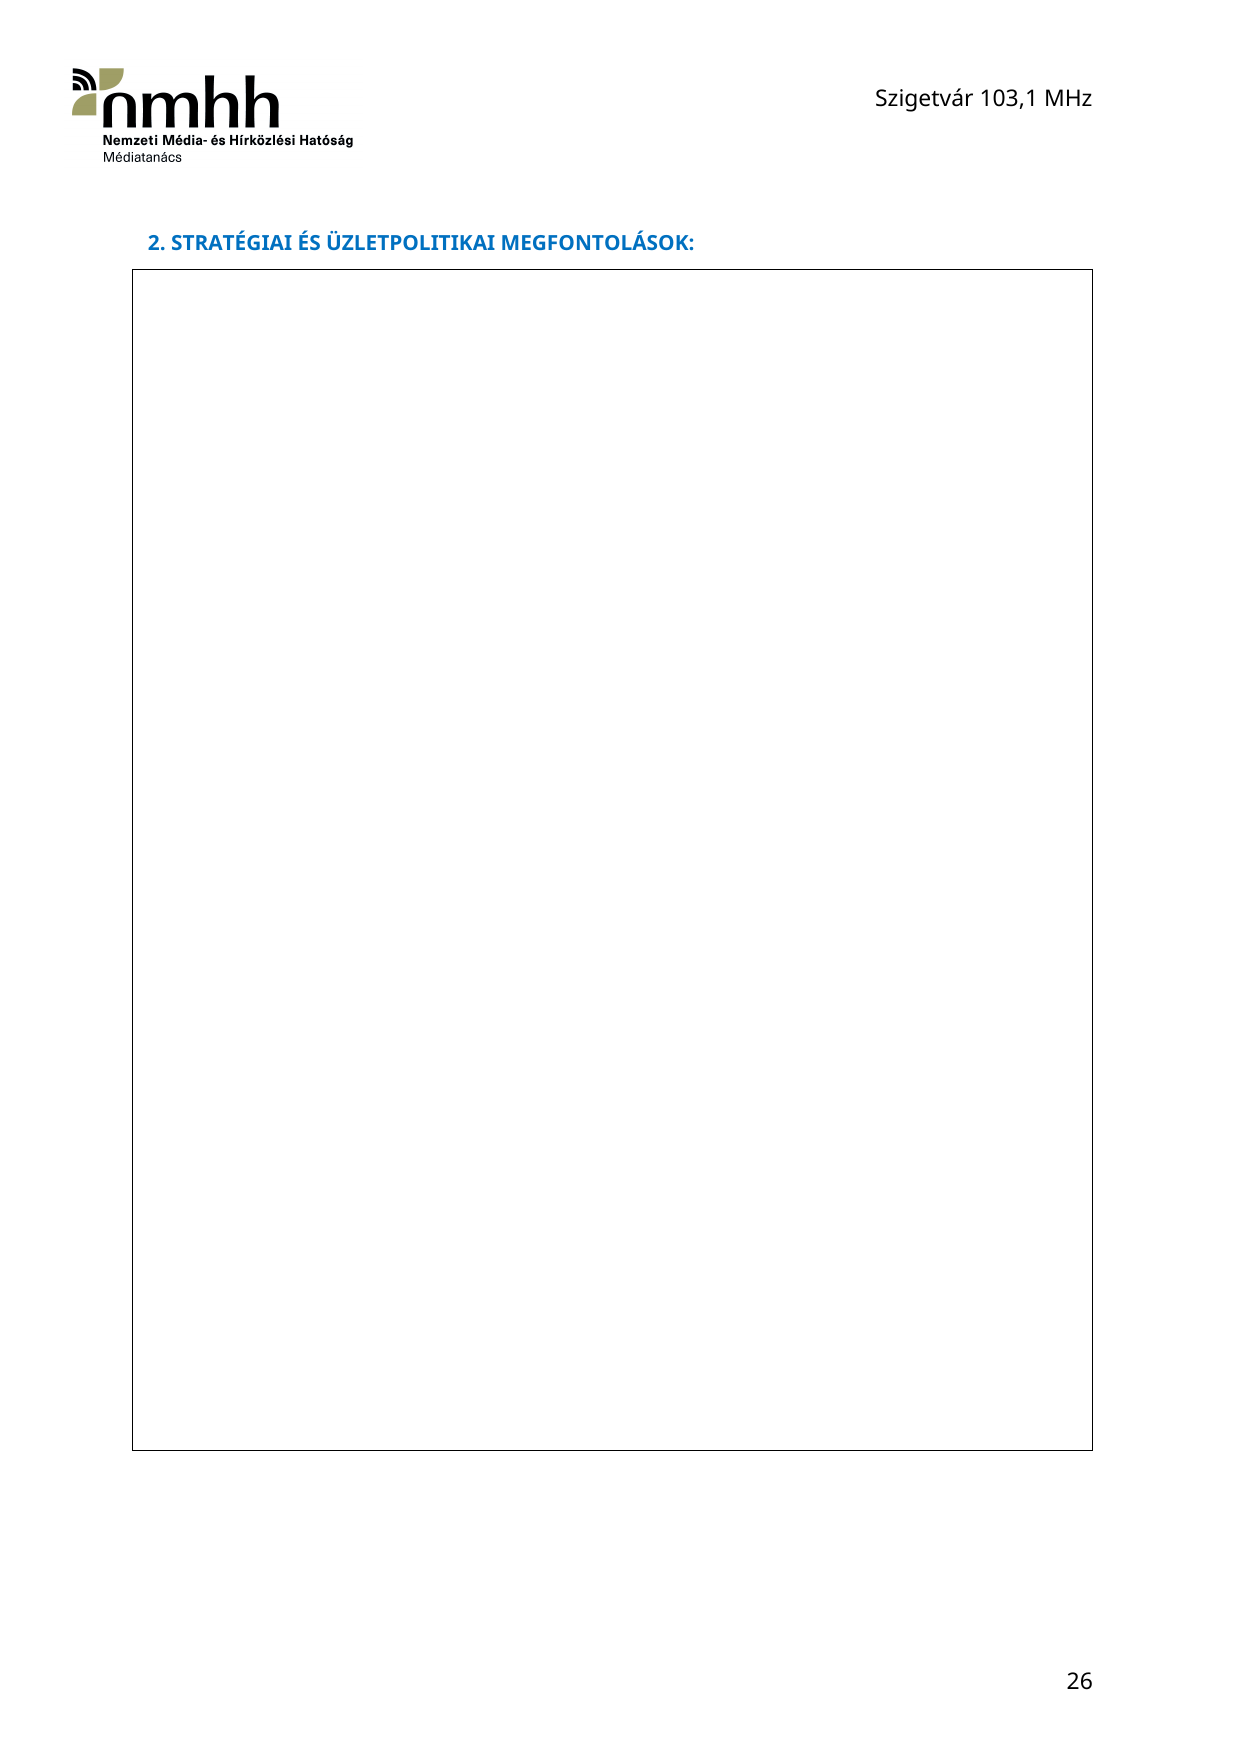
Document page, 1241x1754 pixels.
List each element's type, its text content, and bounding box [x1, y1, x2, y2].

text 2. STRATÉGIAI ÉS ÜZLETPOLITIKAI MEGFONTOLÁSOK: [148, 228, 1092, 256]
table_header [133, 270, 1092, 1450]
picture [64, 59, 364, 173]
